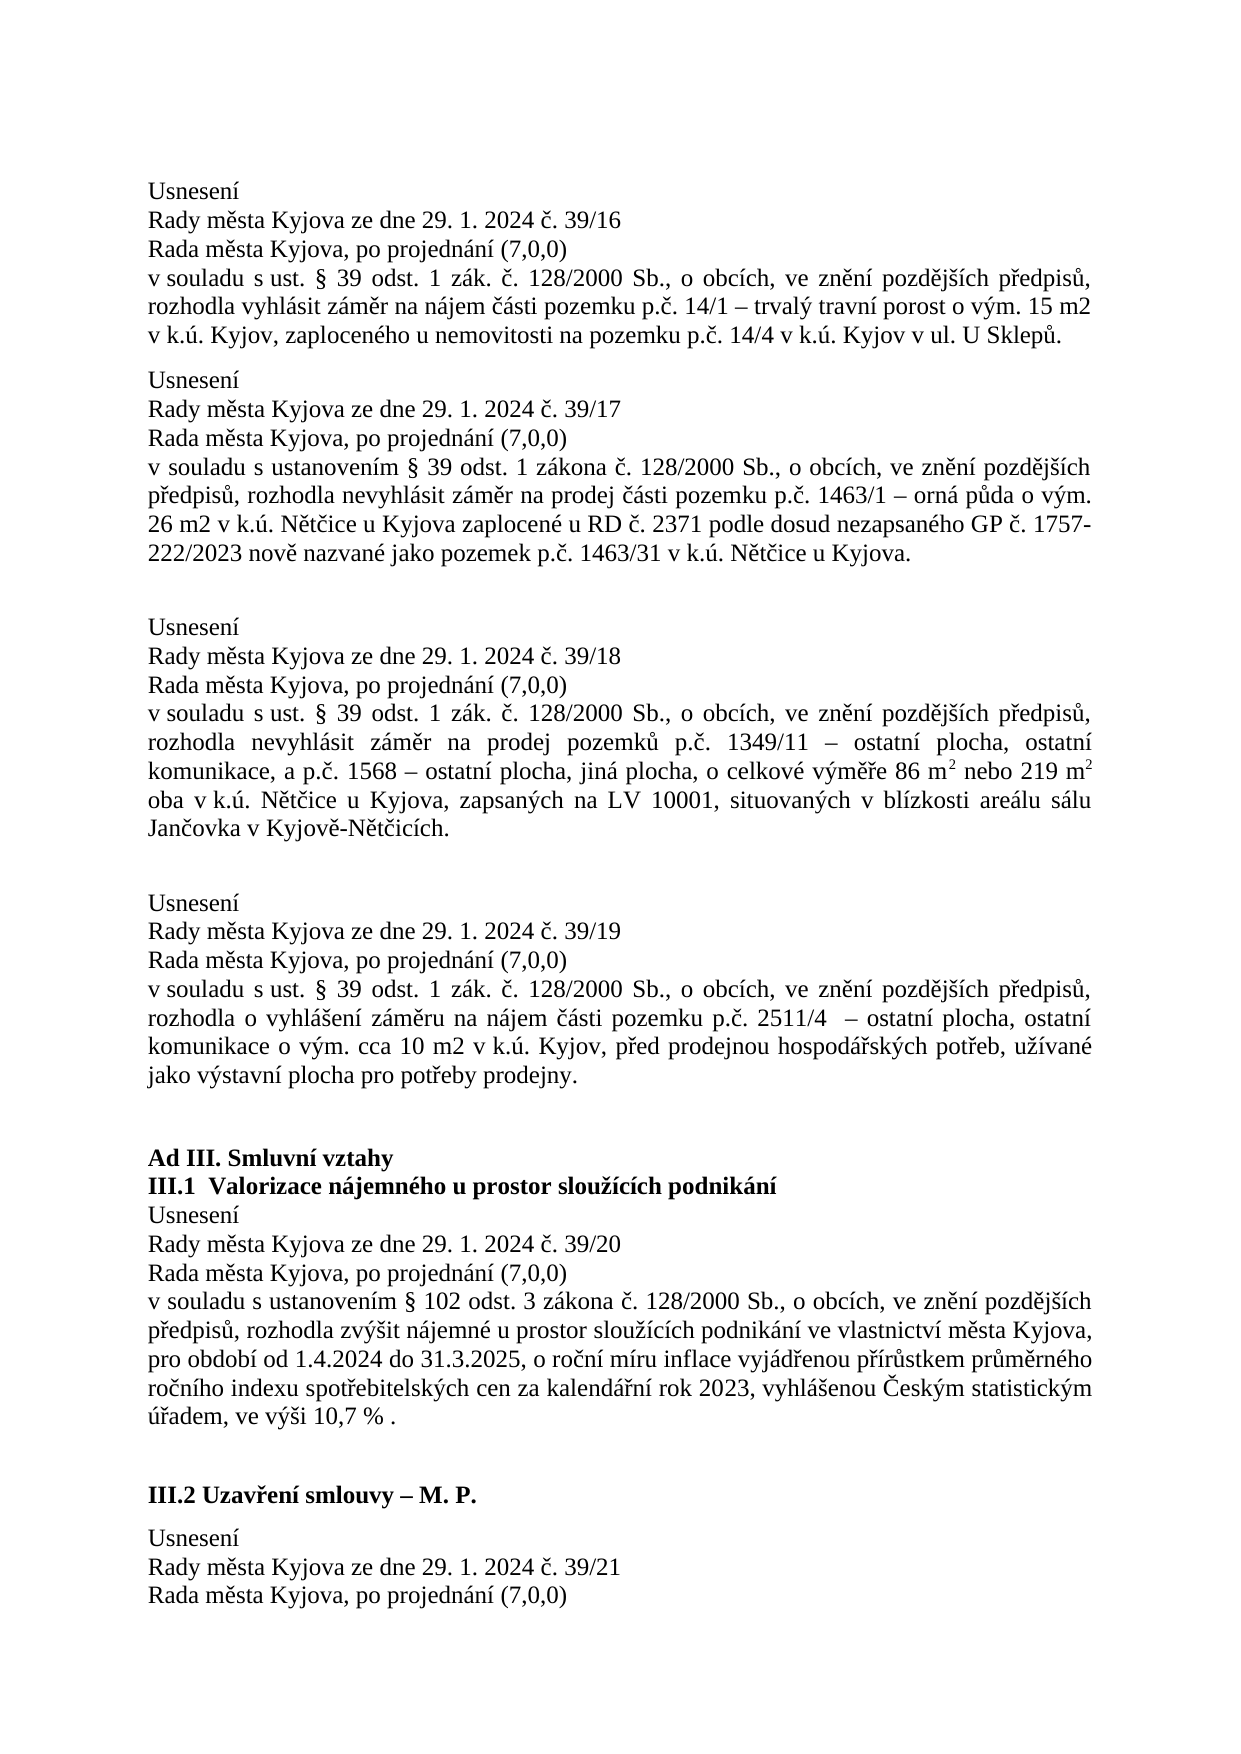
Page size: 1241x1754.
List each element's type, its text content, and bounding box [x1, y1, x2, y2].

text Rada města Kyjova, po projednání (7,0,0) [148, 670, 1092, 698]
text Usnesení [148, 366, 1092, 394]
text Usnesení [148, 1523, 1092, 1552]
text III.2 Uzavření smlouvy – M. P. [148, 1480, 1092, 1508]
text v souladu s ust. § 39 odst. 1 zák. č. 128/2000 Sb., o obcích, ve znění pozdějších předpisů, rozhodla o vyhlášení záměru na nájem části pozemku p.č. 2511/4 – ostatní plocha, ostatní komunikace o vým. cca 10 m2 v k.ú. Kyjov, před prodejnou hospodářských potřeb, užívané jako výstavní plocha pro potřeby prodejny. [148, 974, 1092, 1089]
text Rada města Kyjova, po projednání (7,0,0) [148, 1258, 1092, 1286]
text Ad III. Smluvní vztahy [148, 1143, 1092, 1171]
text Rada města Kyjova, po projednání (7,0,0) [148, 234, 1092, 263]
text Usnesení [148, 1200, 1092, 1229]
text Usnesení [148, 612, 1092, 641]
text v souladu s ust. § 39 odst. 1 zák. č. 128/2000 Sb., o obcích, ve znění pozdějších předpisů, rozhodla nevyhlásit záměr na prodej pozemků p.č. 1349/11 – ostatní plocha, ostatní komunikace, a p.č. 1568 – ostatní plocha, jiná plocha, o celkové výměře 86 m2 nebo 219 m2 oba v k.ú. Nětčice u Kyjova, zapsaných na LV 10001, situovaných v blízkosti areálu sálu Jančovka v Kyjově-Nětčicích. [148, 698, 1092, 842]
text Rada města Kyjova, po projednání (7,0,0) [148, 1580, 1092, 1609]
text Rada města Kyjova, po projednání (7,0,0) [148, 423, 1092, 452]
text Rady města Kyjova ze dne 29. 1. 2024 č. 39/18 [148, 641, 1092, 670]
text Rady města Kyjova ze dne 29. 1. 2024 č. 39/20 [148, 1229, 1092, 1258]
text Usnesení [148, 176, 1092, 205]
text Rady města Kyjova ze dne 29. 1. 2024 č. 39/19 [148, 916, 1092, 945]
text v souladu s ustanovením § 39 odst. 1 zákona č. 128/2000 Sb., o obcích, ve znění pozdějších předpisů, rozhodla nevyhlásit záměr na prodej části pozemku p.č. 1463/1 – orná půda o vým. 26 m2 v k.ú. Nětčice u Kyjova zaplocené u RD č. 2371 podle dosud nezapsaného GP č. 1757-222/2023 nově nazvané jako pozemek p.č. 1463/31 v k.ú. Nětčice u Kyjova. [148, 452, 1092, 567]
text Rady města Kyjova ze dne 29. 1. 2024 č. 39/16 [148, 205, 1092, 234]
text Usnesení [148, 888, 1092, 916]
text Rady města Kyjova ze dne 29. 1. 2024 č. 39/21 [148, 1552, 1092, 1580]
text v souladu s ust. § 39 odst. 1 zák. č. 128/2000 Sb., o obcích, ve znění pozdějších předpisů, rozhodla vyhlásit záměr na nájem části pozemku p.č. 14/1 – trvalý travní porost o vým. 15 m2 v k.ú. Kyjov, zaploceného u nemovitosti na pozemku p.č. 14/4 v k.ú. Kyjov v ul. U Sklepů. [148, 263, 1092, 349]
text v souladu s ustanovením § 102 odst. 3 zákona č. 128/2000 Sb., o obcích, ve znění pozdějších předpisů, rozhodla zvýšit nájemné u prostor sloužících podnikání ve vlastnictví města Kyjova, pro období od 1.4.2024 do 31.3.2025, o roční míru inflace vyjádřenou přírůstkem průměrného ročního indexu spotřebitelských cen za kalendářní rok 2023, vyhlášenou Českým statistickým úřadem, ve výši 10,7 % . [148, 1286, 1092, 1430]
text III.1 Valorizace nájemného u prostor sloužících podnikání [148, 1171, 1092, 1200]
text Rada města Kyjova, po projednání (7,0,0) [148, 945, 1092, 974]
text Rady města Kyjova ze dne 29. 1. 2024 č. 39/17 [148, 394, 1092, 423]
